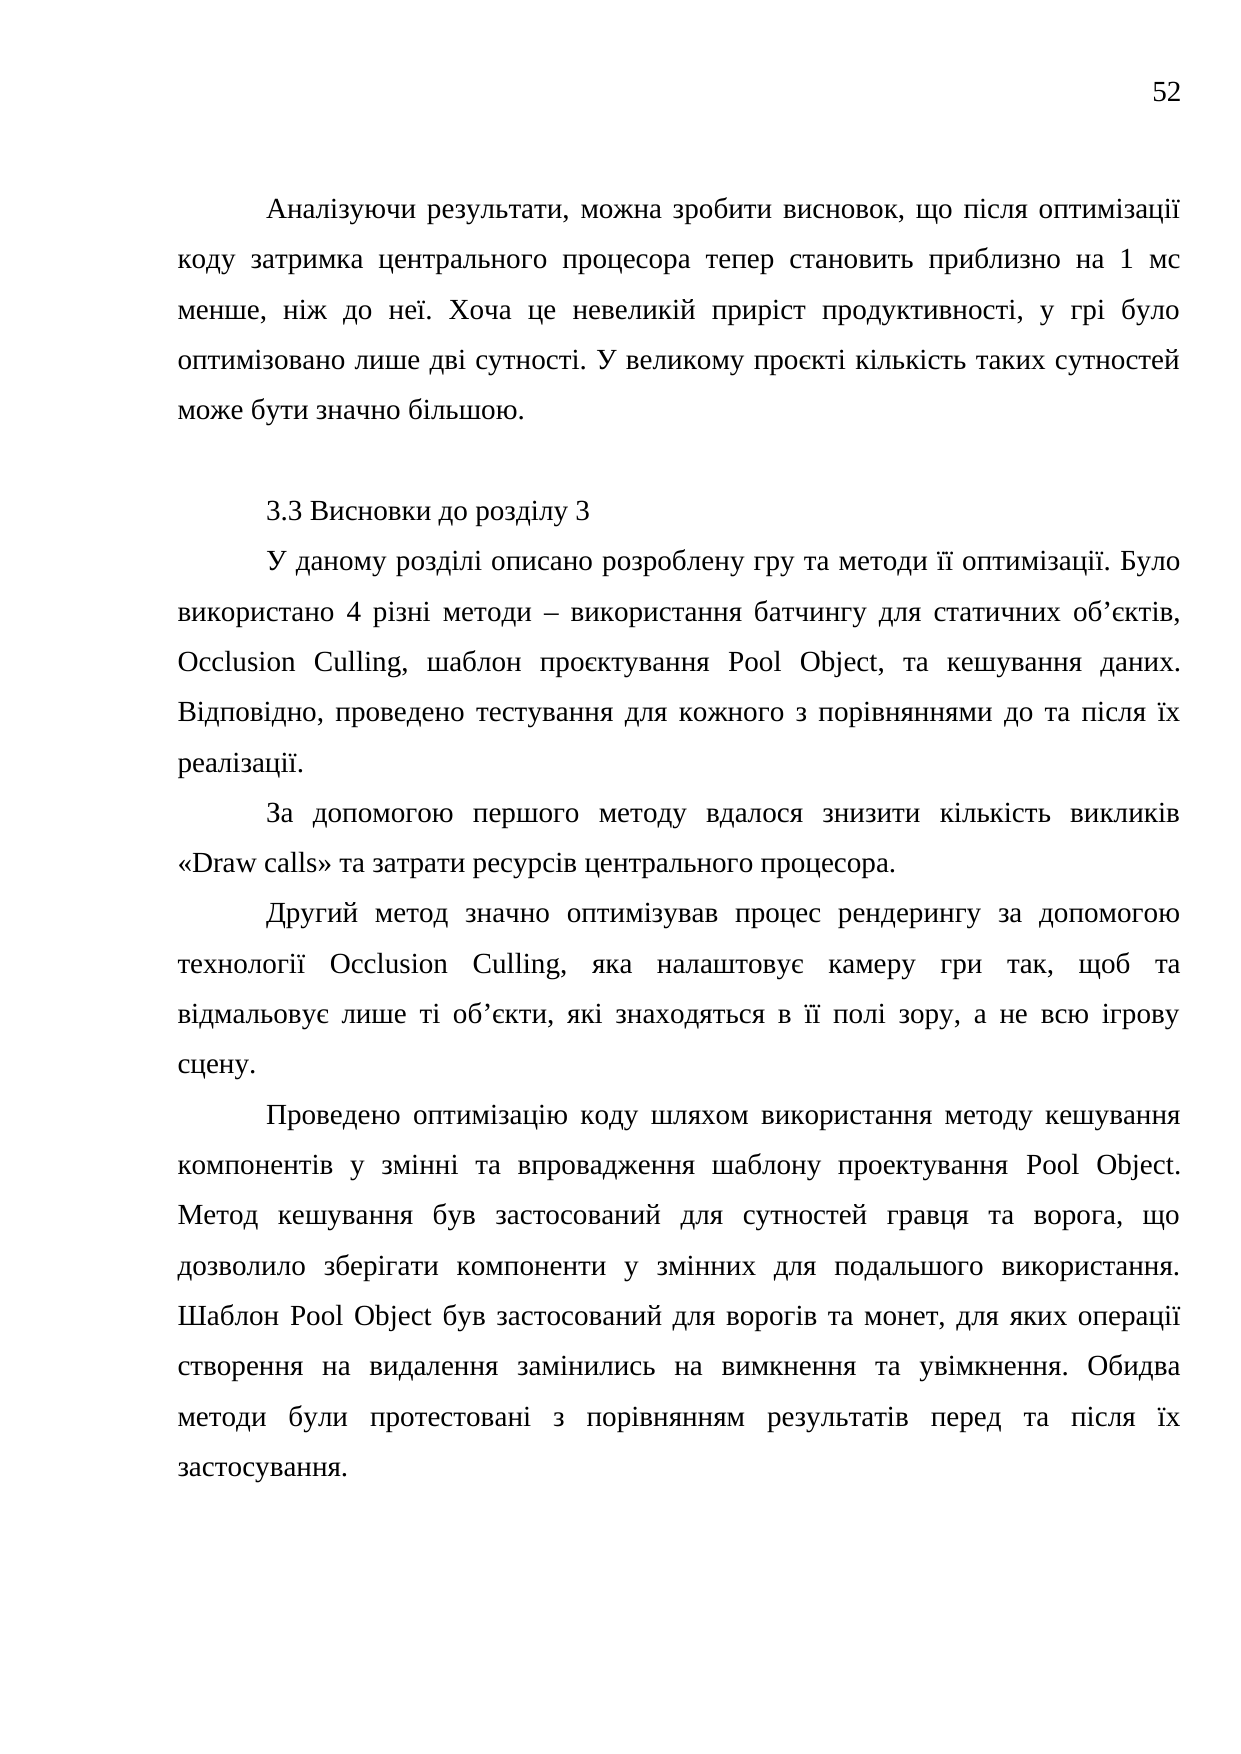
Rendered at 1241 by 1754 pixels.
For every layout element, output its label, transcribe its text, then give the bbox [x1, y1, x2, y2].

text За допомогою першого методу вдалося знизити кількість викликів «Draw calls» та затрати ресурсів центрального процесора. [177, 795, 1181, 879]
text Проведено оптимізацію коду шляхом використання методу кешування компонентів у змінні та впровадження шаблону проектування Pool Object. Метод кешування був застосований для сутностей гравця та ворога, що дозволило зберігати компоненти у змінних для подальшого використання. Шаблон Pool Object був застосований для ворогів та монет, для яких операції створення на видалення замінились на вимкнення та увімкнення. Обидва методи були протестовані з порівнянням результатів перед та після їх застосування. [177, 1097, 1181, 1483]
text 3.3 Висновки до розділу 3 [177, 493, 1181, 527]
text Другий метод значно оптимізував процес рендерингу за допомогою технології Occlusion Culling, яка налаштовує камеру гри так, щоб та відмальовує лише ті об’єкти, які знаходяться в її полі зору, а не всю ігрову сцену. [177, 896, 1181, 1080]
text Аналізуючи результати, можна зробити висновок, що після оптимізації коду затримка центрального процесора тепер становить приблизно на 1 мс менше, ніж до неї. Хоча це невеликій приріст продуктивності, у грі було оптимізовано лише дві сутності. У великому проєкті кількість таких сутностей може бути значно більшою. [177, 191, 1181, 426]
text У даному розділі описано розроблену гру та методи її оптимізації. Було використано 4 різні методи ‒ використання батчингу для статичних об’єктів, Occlusion Culling, шаблон проєктування Pool Object, та кешування даних. Відповідно, проведено тестування для кожного з порівняннями до та після їх реалізації. [177, 543, 1181, 778]
